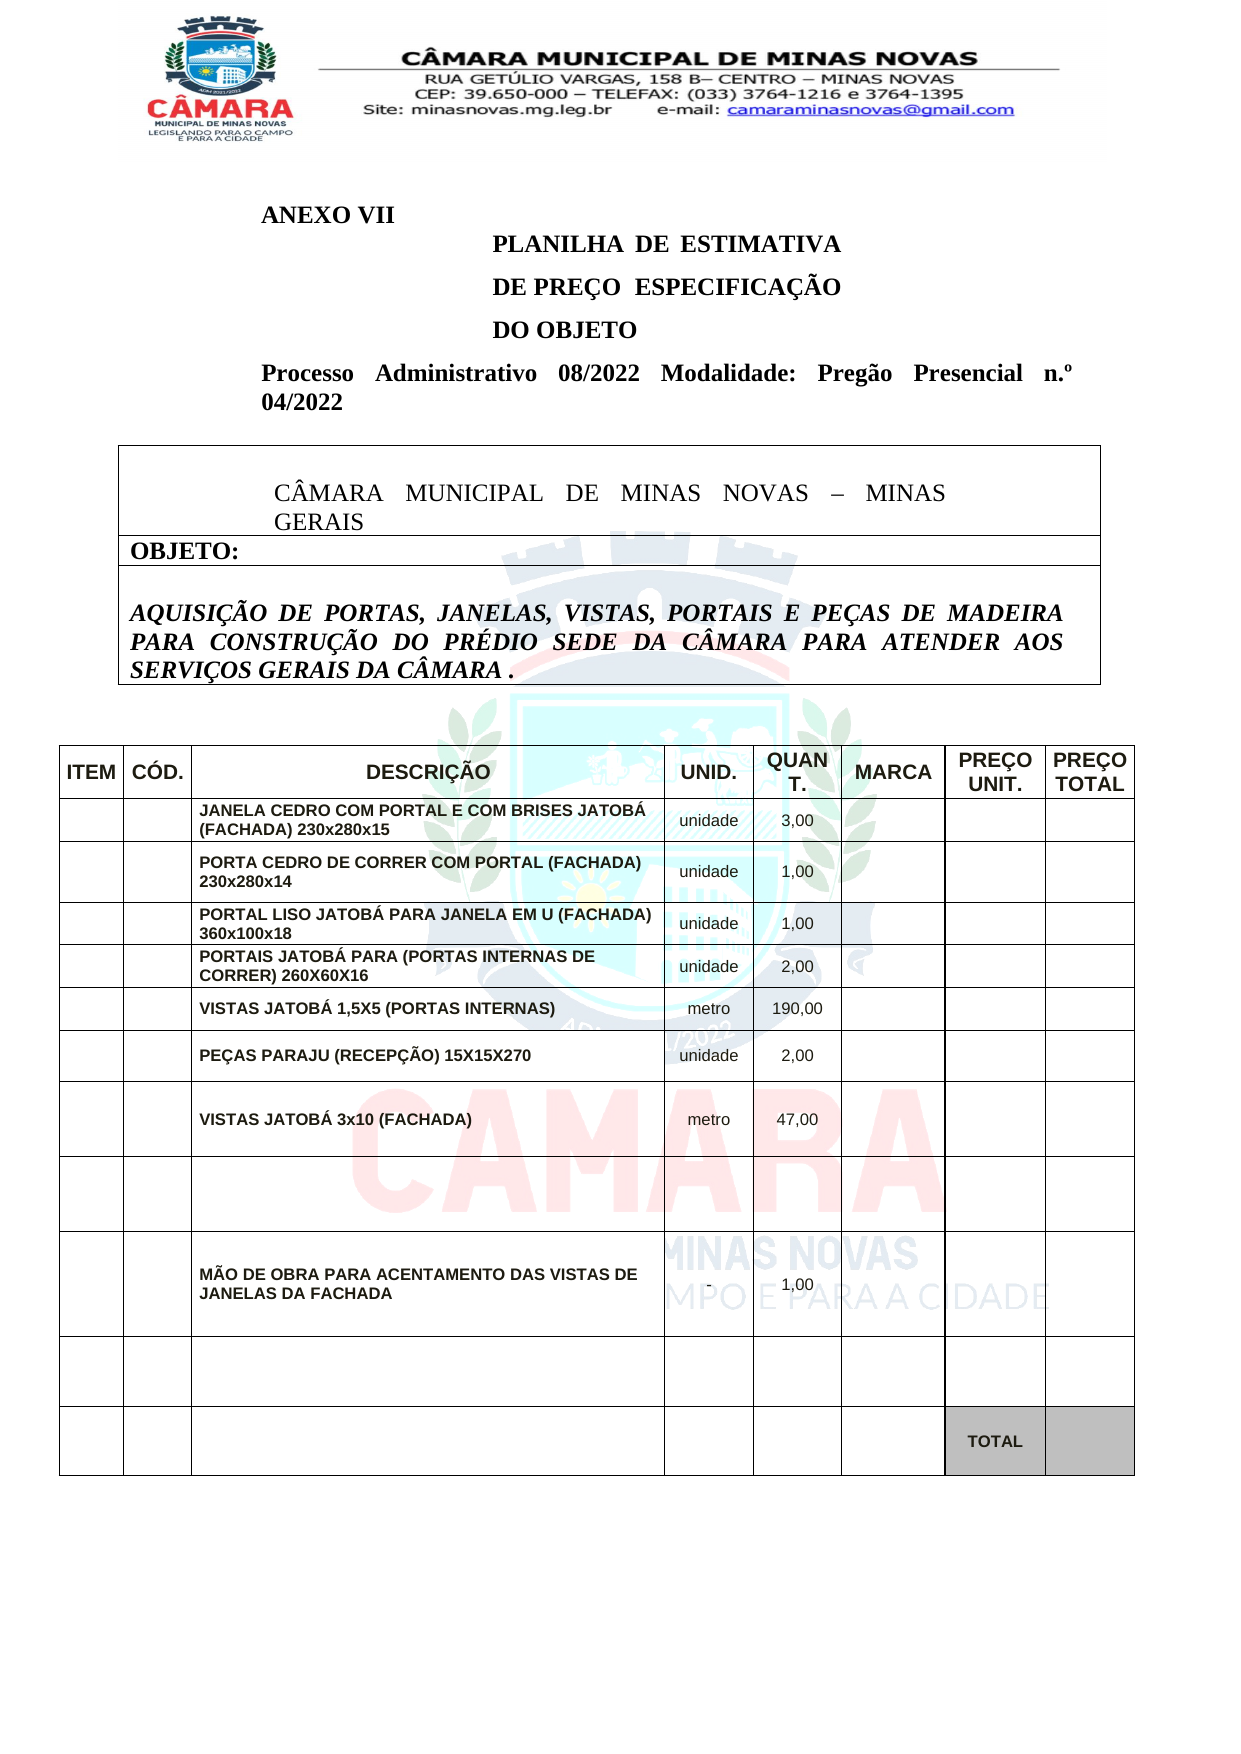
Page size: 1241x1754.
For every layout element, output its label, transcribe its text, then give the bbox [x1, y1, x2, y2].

table_cell 1,00 [754, 842, 841, 902]
table_cell [842, 1082, 944, 1156]
table_cell [124, 1407, 191, 1475]
table_cell [60, 799, 123, 841]
table_cell metro [665, 988, 753, 1029]
table_cell [842, 903, 944, 944]
table_cell [1046, 1337, 1134, 1406]
table_cell unidade [665, 903, 753, 944]
table_cell [124, 945, 191, 987]
table_cell [192, 1337, 664, 1406]
table_cell [946, 799, 1045, 841]
table_cell unidade [665, 1031, 753, 1081]
table_cell unidade [665, 799, 753, 841]
table_cell [1046, 1157, 1134, 1231]
table_header CÂMARA MUNICIPAL DE MINAS NOVAS – MINAS GERAIS [119, 446, 1100, 535]
table_cell [60, 945, 123, 987]
table_cell [946, 945, 1045, 987]
table_cell [124, 1031, 191, 1081]
table_header QUANT. [754, 746, 841, 798]
table_cell [665, 1407, 753, 1475]
table_cell [946, 842, 1045, 902]
table_cell [946, 1232, 1045, 1336]
table_cell VISTAS JATOBÁ 1,5X5 (PORTAS INTERNAS) [192, 988, 664, 1029]
table_cell [60, 988, 123, 1029]
table_cell [754, 1337, 841, 1406]
table_cell PEÇAS PARAJU (RECEPÇÃO) 15X15X270 [192, 1031, 664, 1081]
table_cell - [665, 1232, 753, 1336]
table_cell [124, 988, 191, 1029]
table_cell JANELA CEDRO COM PORTAL E COM BRISES JATOBÁ (FACHADA) 230x280x15 [192, 799, 664, 841]
table_cell [192, 1407, 664, 1475]
table_header PREÇO UNIT. [946, 746, 1045, 798]
table_header ITEM [60, 746, 123, 798]
table_cell [124, 1157, 191, 1231]
table_cell [946, 1031, 1045, 1081]
table_cell [1046, 842, 1134, 902]
table_header MARCA [842, 746, 944, 798]
table_cell 3,00 [754, 799, 841, 841]
table_cell [946, 988, 1045, 1029]
table_cell [124, 842, 191, 902]
table_cell PORTAIS JATOBÁ PARA (PORTAS INTERNAS DE CORRER) 260X60X16 [192, 945, 664, 987]
table_cell [1046, 903, 1134, 944]
table_cell [60, 1031, 123, 1081]
table_cell [60, 1337, 123, 1406]
table_cell 1,00 [754, 903, 841, 944]
table_cell [946, 1082, 1045, 1156]
table_cell [842, 842, 944, 902]
table_cell [124, 1337, 191, 1406]
table_header DESCRIÇÃO [192, 746, 664, 798]
table_cell MÃO DE OBRA PARA ACENTAMENTO DAS VISTAS DE JANELAS DA FACHADA [192, 1232, 664, 1336]
table_cell [842, 1157, 944, 1231]
table_cell [192, 1157, 664, 1231]
table_header UNID. [665, 746, 753, 798]
text Processo Administrativo 08/2022 Modalidade: Pregão Presencial n.º 04/2022 [261, 358, 1072, 416]
table_cell 2,00 [754, 1031, 841, 1081]
table_cell [946, 903, 1045, 944]
table_cell unidade [665, 842, 753, 902]
table_cell [60, 1407, 123, 1475]
table_cell [842, 799, 944, 841]
table_cell [1046, 988, 1134, 1029]
table_cell [60, 903, 123, 944]
table_cell 1,00 [754, 1232, 841, 1336]
table_cell [946, 1157, 1045, 1231]
table_cell 190,00 [754, 988, 841, 1029]
table_cell [1046, 799, 1134, 841]
table_cell [754, 1157, 841, 1231]
table_cell [842, 1232, 944, 1336]
table_cell [60, 842, 123, 902]
table_cell TOTAL [946, 1407, 1045, 1475]
table_cell [665, 1157, 753, 1231]
table_cell VISTAS JATOBÁ 3x10 (FACHADA) [192, 1082, 664, 1156]
table_cell [665, 1337, 753, 1406]
text PLANILHA DE ESTIMATIVA DE PREÇO ESPECIFICAÇÃO DO OBJETO [492, 229, 841, 344]
table_cell [1046, 1232, 1134, 1336]
picture [118, 0, 1108, 162]
table_cell [1046, 1407, 1134, 1475]
table_cell [946, 1337, 1045, 1406]
table_cell PORTAL LISO JATOBÁ PARA JANELA EM U (FACHADA) 360x100x18 [192, 903, 664, 944]
table_cell 47,00 [754, 1082, 841, 1156]
table_cell [124, 1082, 191, 1156]
table_cell [60, 1157, 123, 1231]
table_cell [754, 1407, 841, 1475]
table_cell OBJETO: [119, 536, 1100, 565]
table_cell [124, 799, 191, 841]
table_cell [842, 1337, 944, 1406]
table_cell [1046, 1082, 1134, 1156]
table_cell [124, 1232, 191, 1336]
table_cell [1046, 1031, 1134, 1081]
table_cell [60, 1082, 123, 1156]
table_header PREÇO TOTAL [1046, 746, 1134, 798]
text ANEXO VII [261, 201, 1072, 229]
table_cell metro [665, 1082, 753, 1156]
table_cell [842, 945, 944, 987]
table_cell [842, 1031, 944, 1081]
table_cell [60, 1232, 123, 1336]
table_cell unidade [665, 945, 753, 987]
table_cell PORTA CEDRO DE CORRER COM PORTAL (FACHADA) 230x280x14 [192, 842, 664, 902]
table_cell 2,00 [754, 945, 841, 987]
table_cell [842, 1407, 944, 1475]
table_cell [842, 988, 944, 1029]
table_cell AQUISIÇÃO DE PORTAS, JANELAS, VISTAS, PORTAIS E PEÇAS DE MADEIRA PARA CONSTRUÇÃO DO PRÉDIO SEDE DA CÂMARA PARA ATENDER AOS SERVIÇOS GERAIS DA CÂMARA . [119, 566, 1100, 684]
table_cell [124, 903, 191, 944]
table_cell [1046, 945, 1134, 987]
table_header CÓD. [124, 746, 191, 798]
